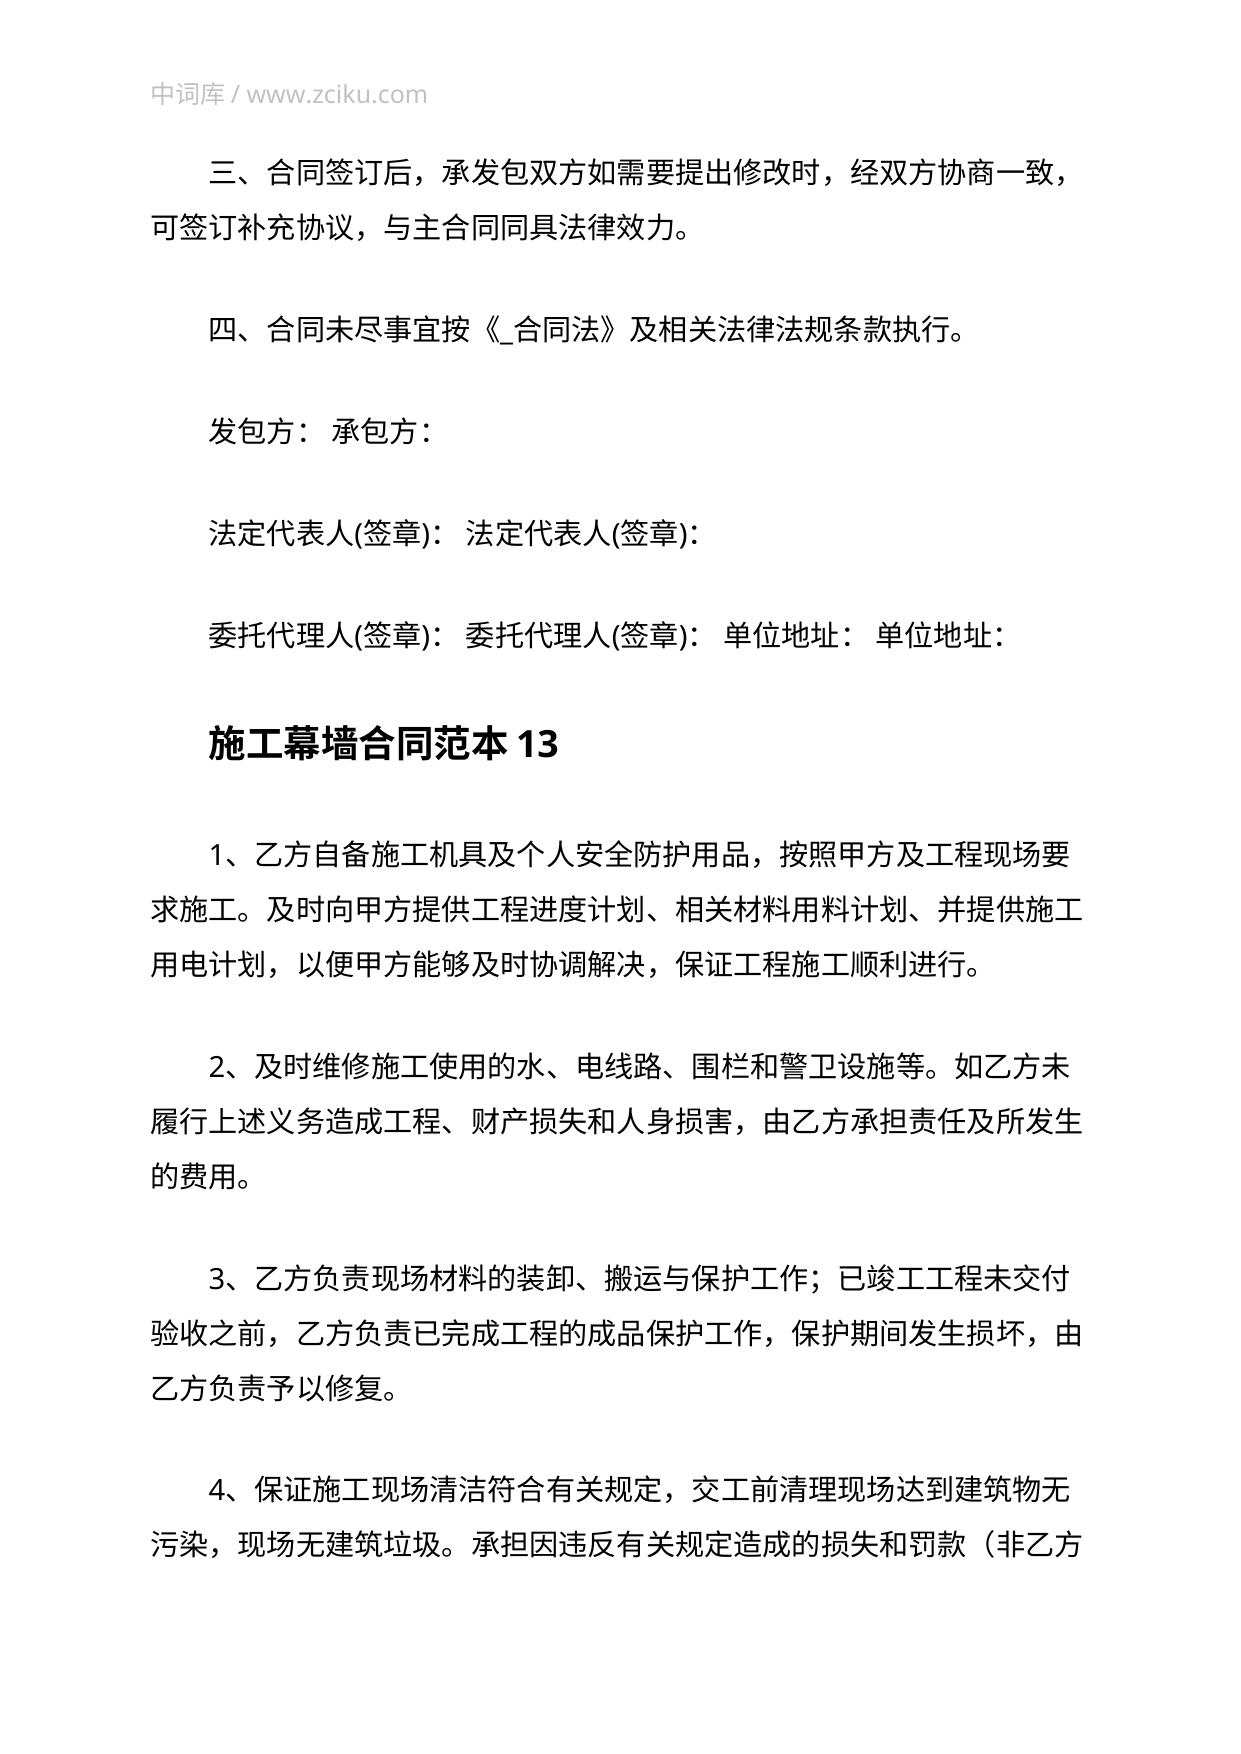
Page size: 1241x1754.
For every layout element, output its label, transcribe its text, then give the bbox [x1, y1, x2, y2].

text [150, 1467, 1090, 1564]
text 3、乙方负责现场材料的装卸、搬运与保护工作；已竣工工程未交付验收之前，乙方负责已完成工程的成品保护工作，保护期间发生损坏，由乙方负责予以修复。 [150, 1255, 1090, 1407]
text 施工幕墙合同范本13 [150, 714, 1090, 769]
text 四、合同未尽事宜按《_合同法》及相关法律法规条款执行。 [150, 307, 1090, 349]
text 三、合同签订后，承发包双方如需要提出修改时，经双方协商一致，可签订补充协议，与主合同同具法律效力。 [150, 150, 1090, 247]
text 委托代理人(签章)： 委托代理人(签章)： 单位地址： 单位地址： [150, 612, 1090, 655]
text 发包方： 承包方： [150, 409, 1090, 451]
text 1、乙方自备施工机具及个人安全防护用品，按照甲方及工程现场要求施工。及时向甲方提供工程进度计划、相关材料用料计划、并提供施工用电计划，以便甲方能够及时协调解决，保证工程施工顺利进行。 [150, 832, 1090, 984]
text 法定代表人(签章)： 法定代表人(签章)： [150, 510, 1090, 553]
text 2、及时维修施工使用的水、电线路、围栏和警卫设施等。如乙方未履行上述义务造成工程、财产损失和人身损害，由乙方承担责任及所发生的费用。 [150, 1044, 1090, 1196]
